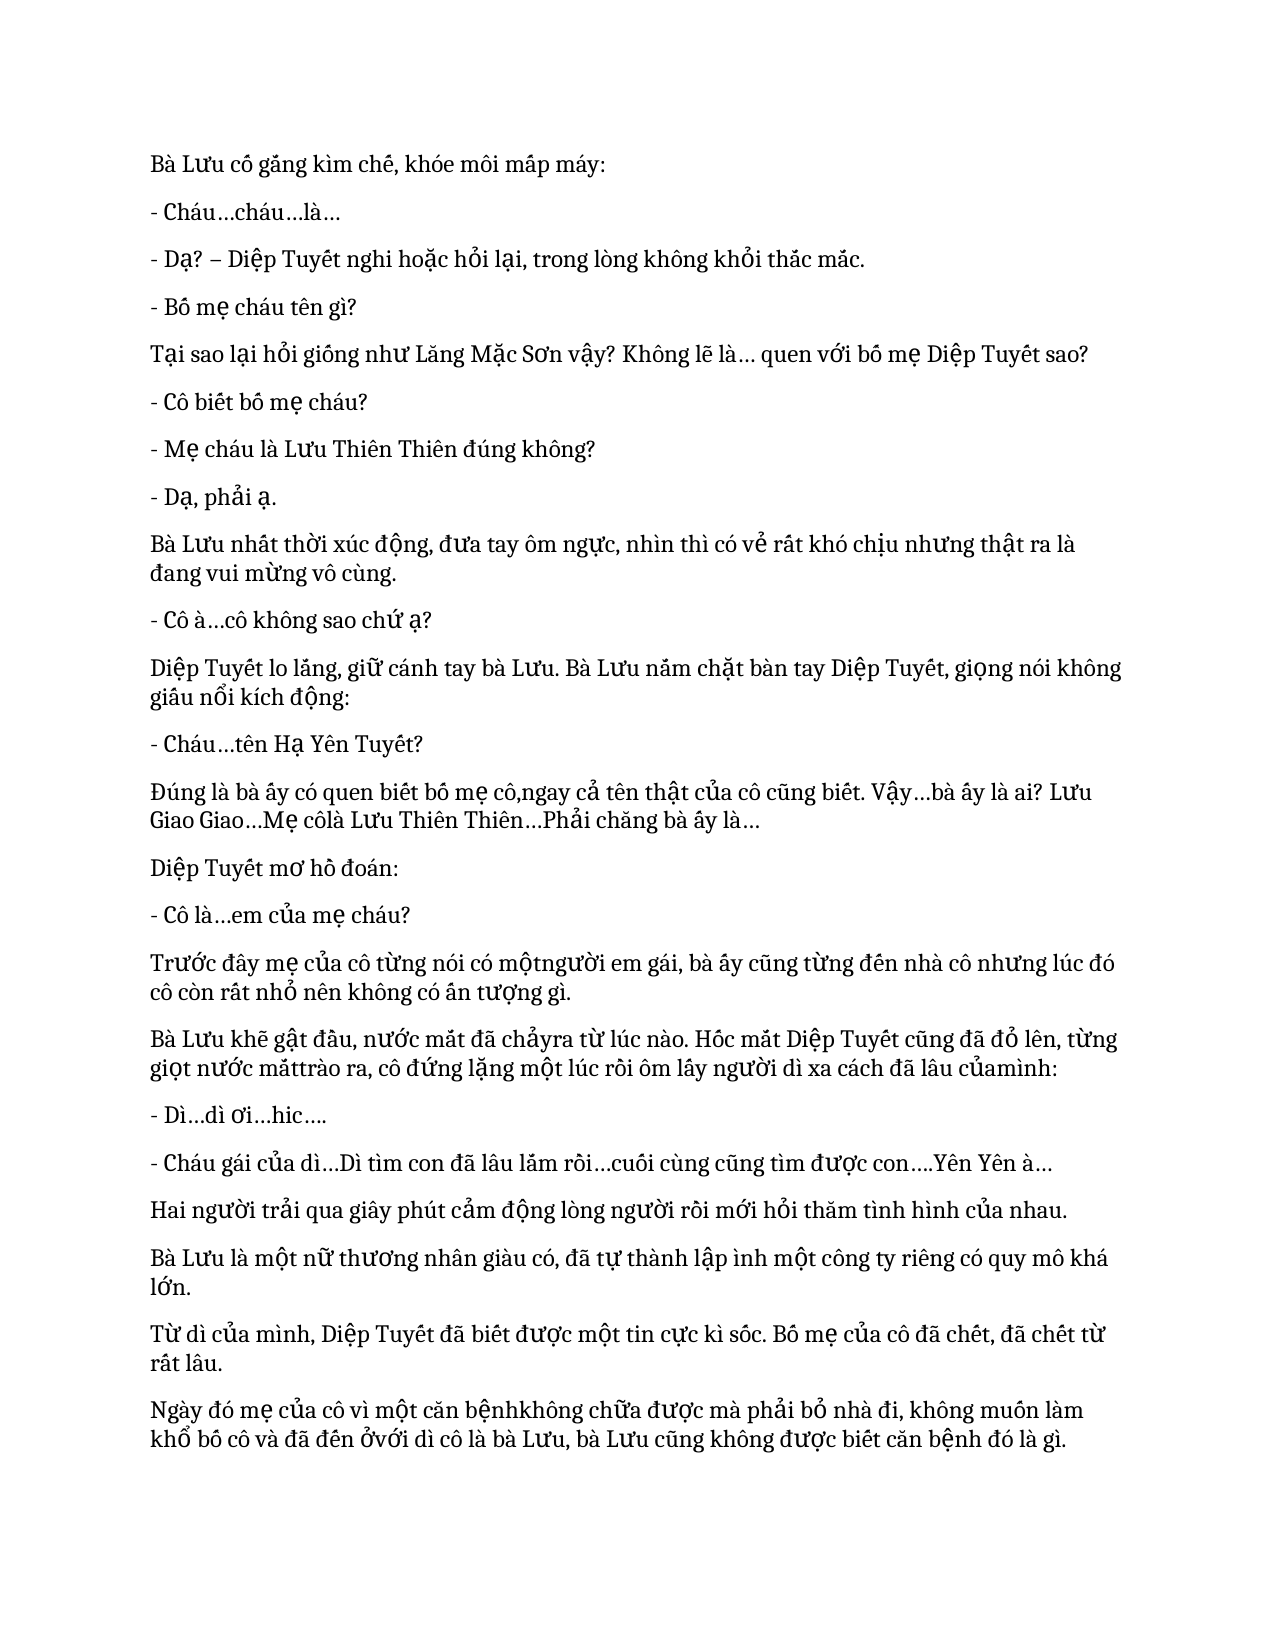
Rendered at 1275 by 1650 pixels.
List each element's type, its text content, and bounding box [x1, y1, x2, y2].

text - Cháu gái của dì…Dì tìm con đã lâu lắm rồi…cuối cùng cũng tìm được con….Yên Yên à… [150, 1149, 1125, 1177]
text Đúng là bà ấy có quen biết bố mẹ cô,ngay cả tên thật của cô cũng biết. Vậy…bà ấy là ai? Lưu Giao Giao…Mẹ côlà Lưu Thiên Thiên…Phải chăng bà ấy là… [150, 777, 1125, 835]
text Bà Lưu khẽ gật đầu, nước mắt đã chảyra từ lúc nào. Hốc mắt Diệp Tuyết cũng đã đỏ lên, từng giọt nước mắttrào ra, cô đứng lặng một lúc rồi ôm lấy người dì xa cách đã lâu củamình: [150, 1025, 1125, 1082]
text - Bố mẹ cháu tên gì? [150, 292, 1125, 321]
text - Dạ, phải ạ. [150, 482, 1125, 511]
text Ngày đó mẹ của cô vì một căn bệnhkhông chữa được mà phải bỏ nhà đi, không muốn làm khổ bố cô và đã đến ởvới dì cô là bà Lưu, bà Lưu cũng không được biết căn bệnh đó là gì. [150, 1396, 1125, 1454]
text Diệp Tuyết mơ hồ đoán: [150, 854, 1125, 882]
text - Dì…dì ơi…hic…. [150, 1101, 1125, 1130]
text Trước đây mẹ của cô từng nói có mộtngười em gái, bà ấy cũng từng đến nhà cô nhưng lúc đó cô còn rất nhỏ nên không có ấn tượng gì. [150, 949, 1125, 1006]
text Tại sao lại hỏi giống như Lăng Mặc Sơn vậy? Không lẽ là… quen với bố mẹ Diệp Tuyết sao? [150, 340, 1125, 369]
text Bà Lưu cố gắng kìm chế, khóe môi mấp máy: [150, 150, 1125, 179]
text - Cô à…cô không sao chứ ạ? [150, 606, 1125, 635]
text - Cô biết bố mẹ cháu? [150, 387, 1125, 416]
text Diệp Tuyết lo lắng, giữ cánh tay bà Lưu. Bà Lưu nắm chặt bàn tay Diệp Tuyết, giọng nói không giấu nổi kích động: [150, 654, 1125, 711]
text Bà Lưu là một nữ thương nhân giàu có, đã tự thành lập ình một công ty riêng có quy mô khá lớn. [150, 1244, 1125, 1301]
text - Cô là…em của mẹ cháu? [150, 901, 1125, 930]
text - Dạ? – Diệp Tuyết nghi hoặc hỏi lại, trong lòng không khỏi thắc mắc. [150, 245, 1125, 274]
text Từ dì của mình, Diệp Tuyết đã biết được một tin cực kì sốc. Bố mẹ của cô đã chết, đã chết từ rất lâu. [150, 1320, 1125, 1377]
text Hai người trải qua giây phút cảm động lòng người rồi mới hỏi thăm tình hình của nhau. [150, 1196, 1125, 1225]
text Bà Lưu nhất thời xúc động, đưa tay ôm ngực, nhìn thì có vẻ rất khó chịu nhưng thật ra là đang vui mừng vô cùng. [150, 530, 1125, 587]
text - Cháu…cháu…là… [150, 197, 1125, 226]
text - Mẹ cháu là Lưu Thiên Thiên đúng không? [150, 435, 1125, 464]
text - Cháu…tên Hạ Yên Tuyết? [150, 730, 1125, 759]
